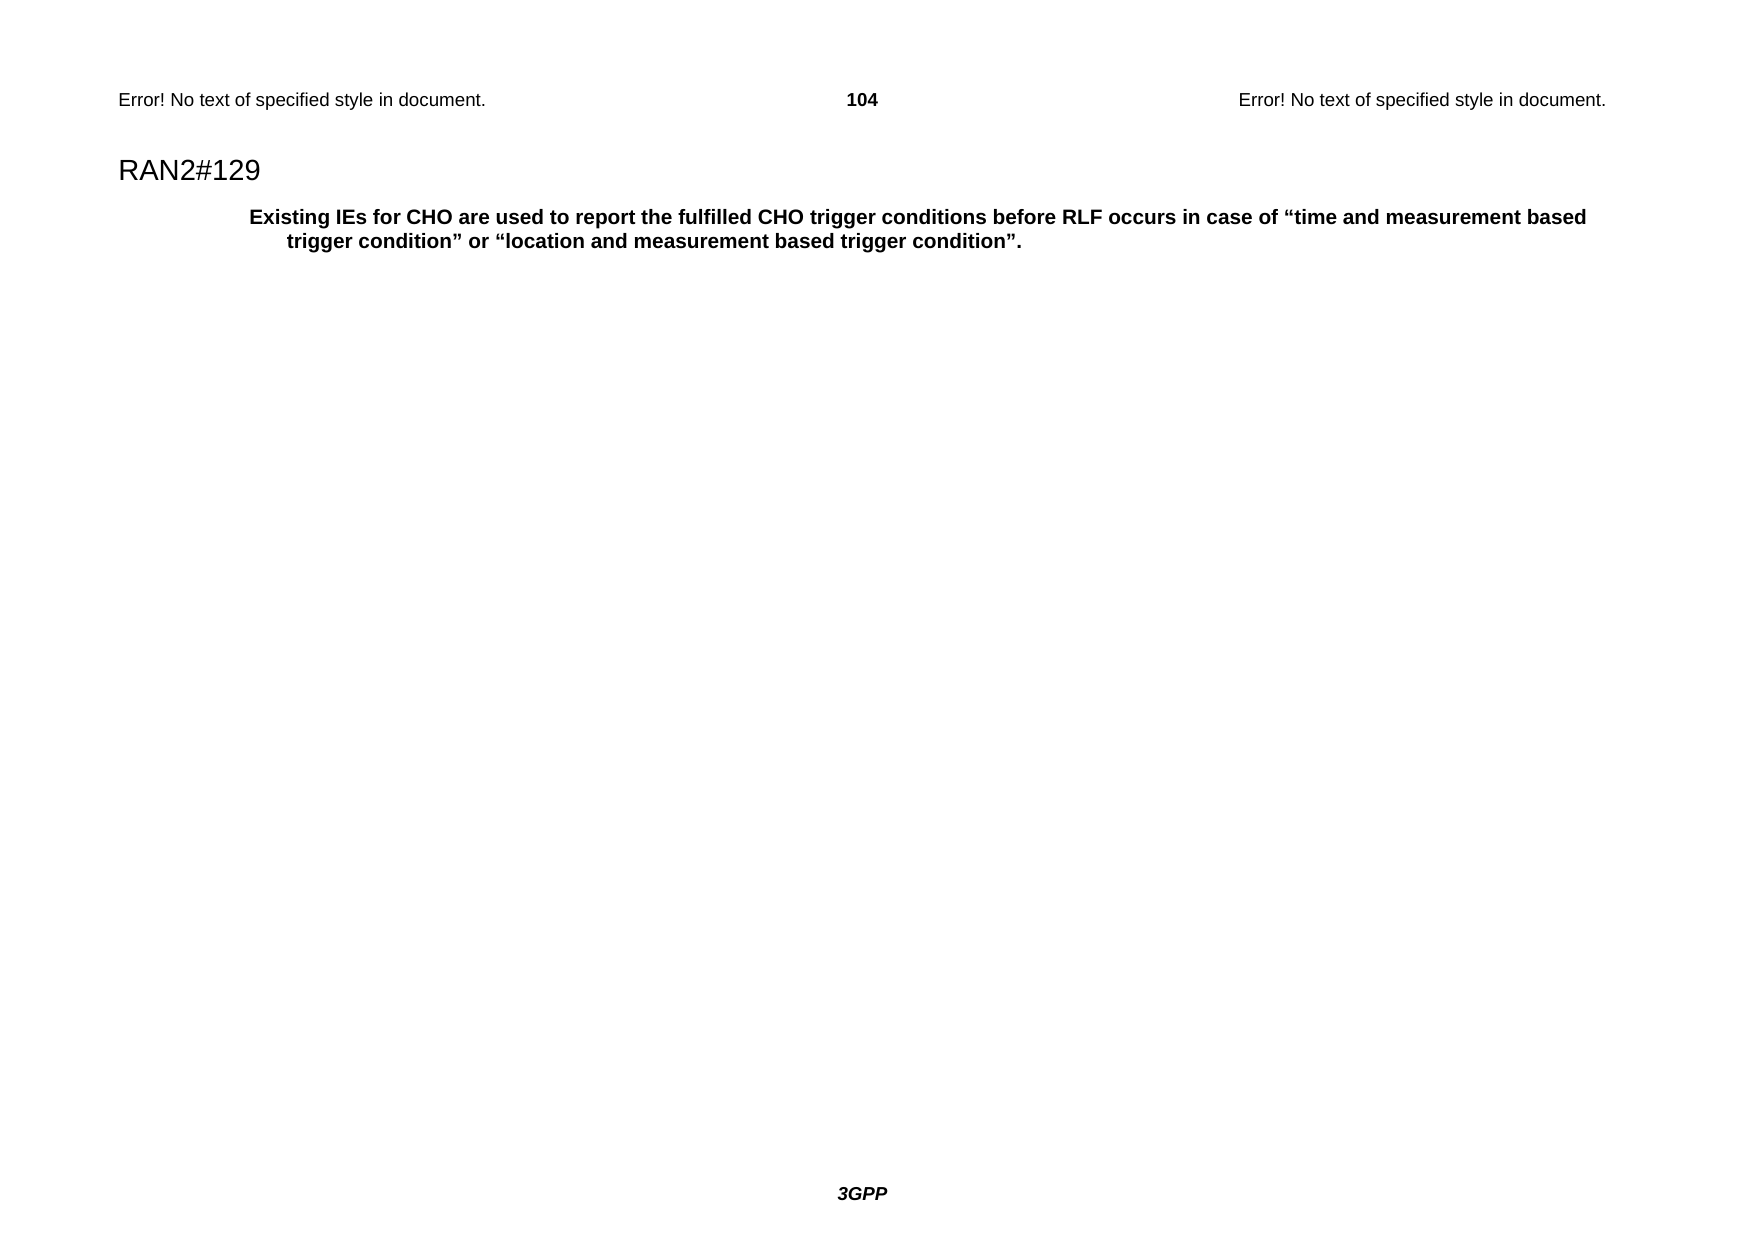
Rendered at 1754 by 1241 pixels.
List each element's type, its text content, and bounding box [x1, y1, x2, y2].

text Existing IEs for CHO are used to report the fulfilled CHO trigger conditions before RLF occurs in case of “time and measurement based trigger condition” or “location and measurement based trigger condition”. [249, 205, 1606, 253]
subtitle RAN2#129 [118, 153, 1606, 186]
